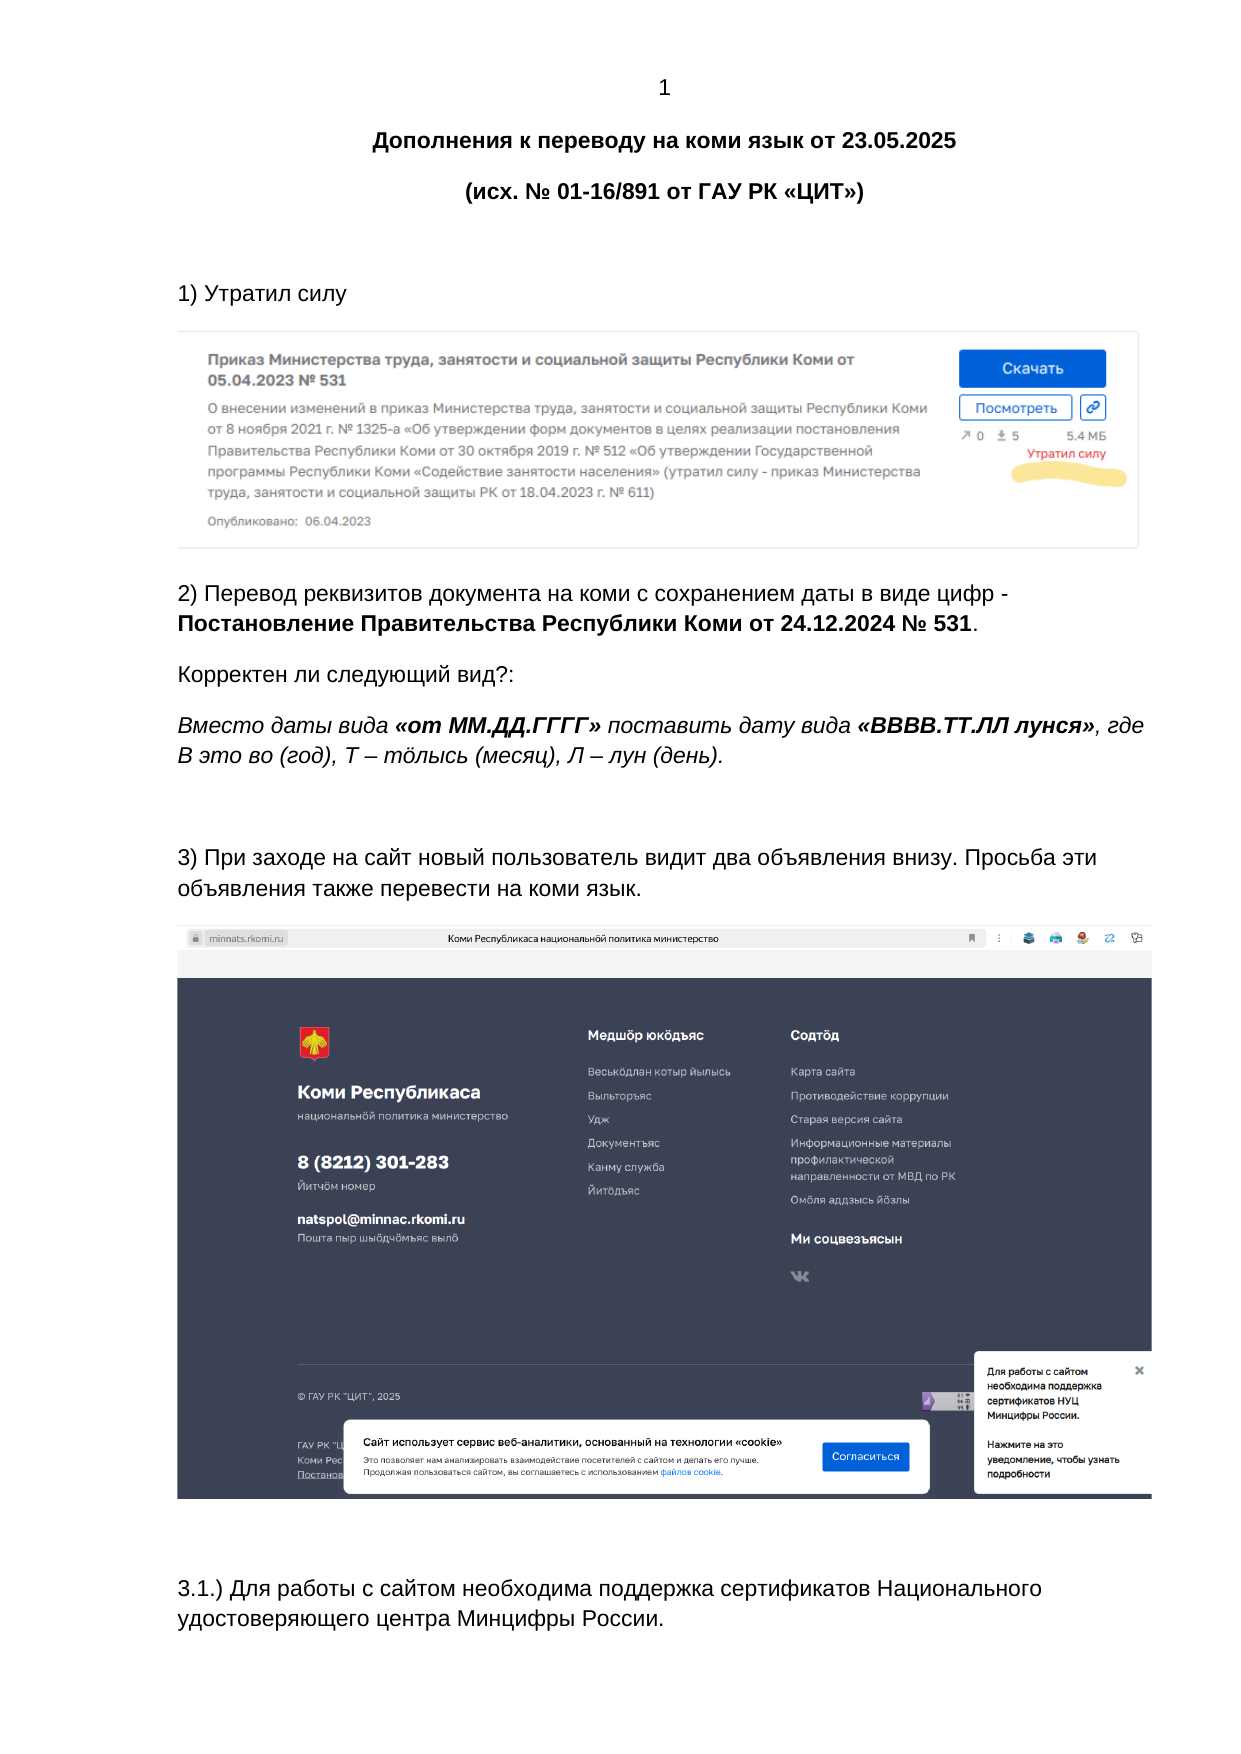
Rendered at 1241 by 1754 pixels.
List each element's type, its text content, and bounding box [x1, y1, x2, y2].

text (исх. № 01-16/891 от ГАУ РК «ЦИТ») [177, 178, 1152, 204]
picture [177, 925, 1152, 1499]
picture [177, 330, 1152, 555]
text 2) Перевод реквизитов документа на коми с сохранением даты в виде цифр - Постановление Правительства Республики Коми от 24.12.2024 № 531. [177, 580, 1152, 636]
text Дополнения к переводу на коми язык от 23.05.2025 [177, 127, 1152, 153]
text 3.1.) Для работы с сайтом необходима поддержка сертификатов Национального удостоверяющего центра Минцифры России. [177, 1575, 1152, 1631]
text Корректен ли следующий вид?: [177, 661, 1152, 687]
text 3) При заходе на сайт новый пользователь видит два объявления внизу. Просьба эти объявления также перевести на коми язык. [177, 844, 1152, 901]
text Вместо даты вида «от ММ.ДД.ГГГГ» поставить дату вида «ВВВВ.ТТ.ЛЛ лунся», где В это во (год), Т – тӧлысь (месяц), Л – лун (день). [177, 712, 1152, 768]
text 1) Утратил силу [177, 280, 1152, 306]
